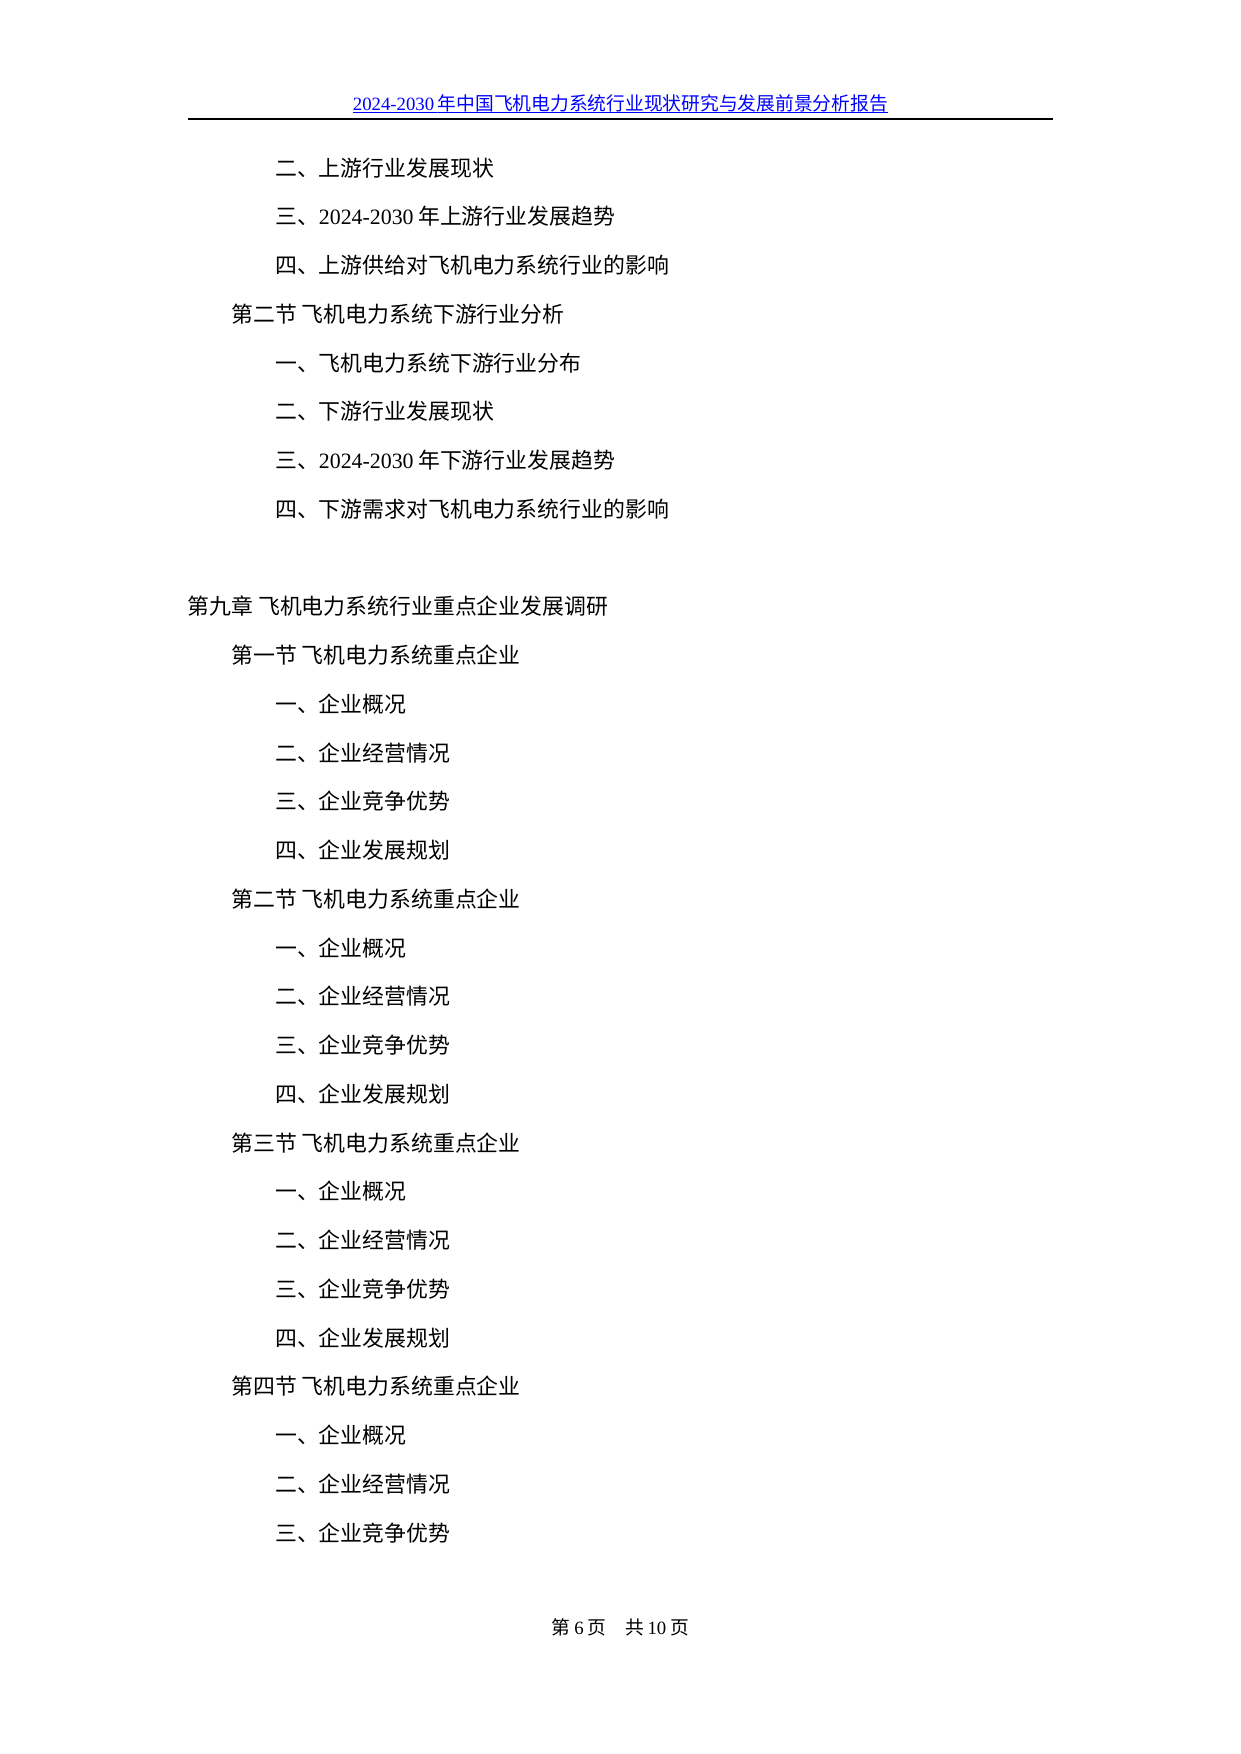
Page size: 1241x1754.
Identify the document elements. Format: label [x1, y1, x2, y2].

text [187, 150, 1053, 1548]
